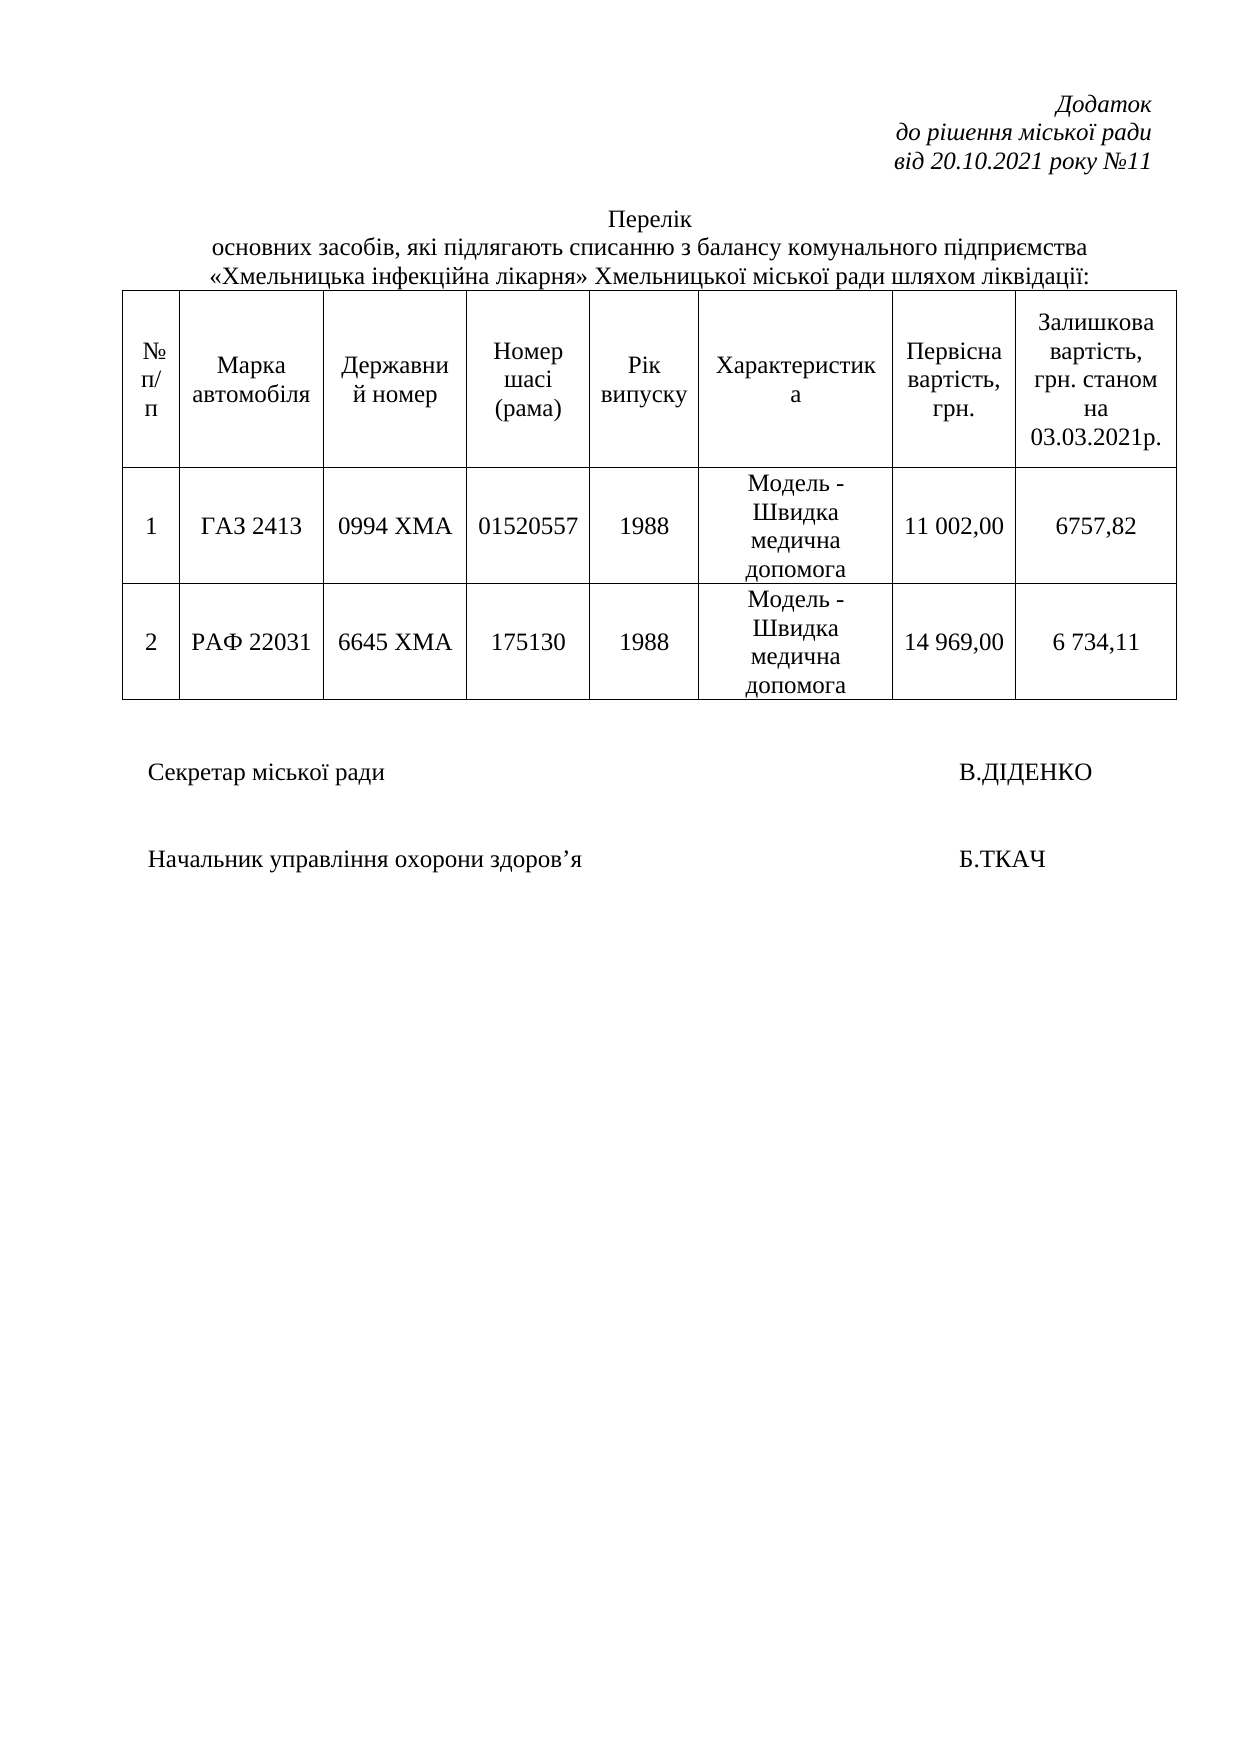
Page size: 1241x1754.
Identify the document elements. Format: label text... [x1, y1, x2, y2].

text від 20.10.2021 року №11 [148, 146, 1152, 175]
table_cell Модель - Швидка медична допомога [699, 584, 892, 699]
table_header Рік випуску [590, 291, 698, 467]
table_header Первісна вартість, грн. [893, 291, 1015, 467]
text Перелік [148, 204, 1152, 232]
table_cell Модель - Швидка медична допомога [699, 468, 892, 583]
table_cell 6645 ХМА [324, 584, 466, 699]
table_cell 01520557 [467, 468, 589, 583]
table_cell 175130 [467, 584, 589, 699]
table_header Характеристика [699, 291, 892, 467]
text Додаток [148, 89, 1152, 117]
text Секретар міської ради В.ДІДЕНКО [148, 757, 1152, 786]
table_cell 11 002,00 [893, 468, 1015, 583]
table_header Марка автомобіля [180, 291, 323, 467]
text Начальник управління охорони здоров’я Б.ТКАЧ [148, 844, 1152, 872]
table_cell ГАЗ 2413 [180, 468, 323, 583]
table_cell 0994 ХМА [324, 468, 466, 583]
table_header Залишкова вартість, грн. станом на 03.03.2021р. [1016, 291, 1176, 467]
text до рішення міської ради [148, 117, 1152, 146]
table_cell РАФ 22031 [180, 584, 323, 699]
table_cell 6757,82 [1016, 468, 1176, 583]
table_header Номер шасі (рама) [467, 291, 589, 467]
table_cell 6 734,11 [1016, 584, 1176, 699]
table_header № п/п [123, 291, 179, 467]
table_header Державний номер [324, 291, 466, 467]
text основних засобів, які підлягають списанню з балансу комунального підприємства «Хмельницька інфекційна лікарня» Хмельницької міської ради шляхом ліквідації: [148, 232, 1152, 290]
table_cell 1 [123, 468, 179, 583]
table_cell 1988 [590, 468, 698, 583]
table_cell 14 969,00 [893, 584, 1015, 699]
table_cell 2 [123, 584, 179, 699]
table_cell 1988 [590, 584, 698, 699]
